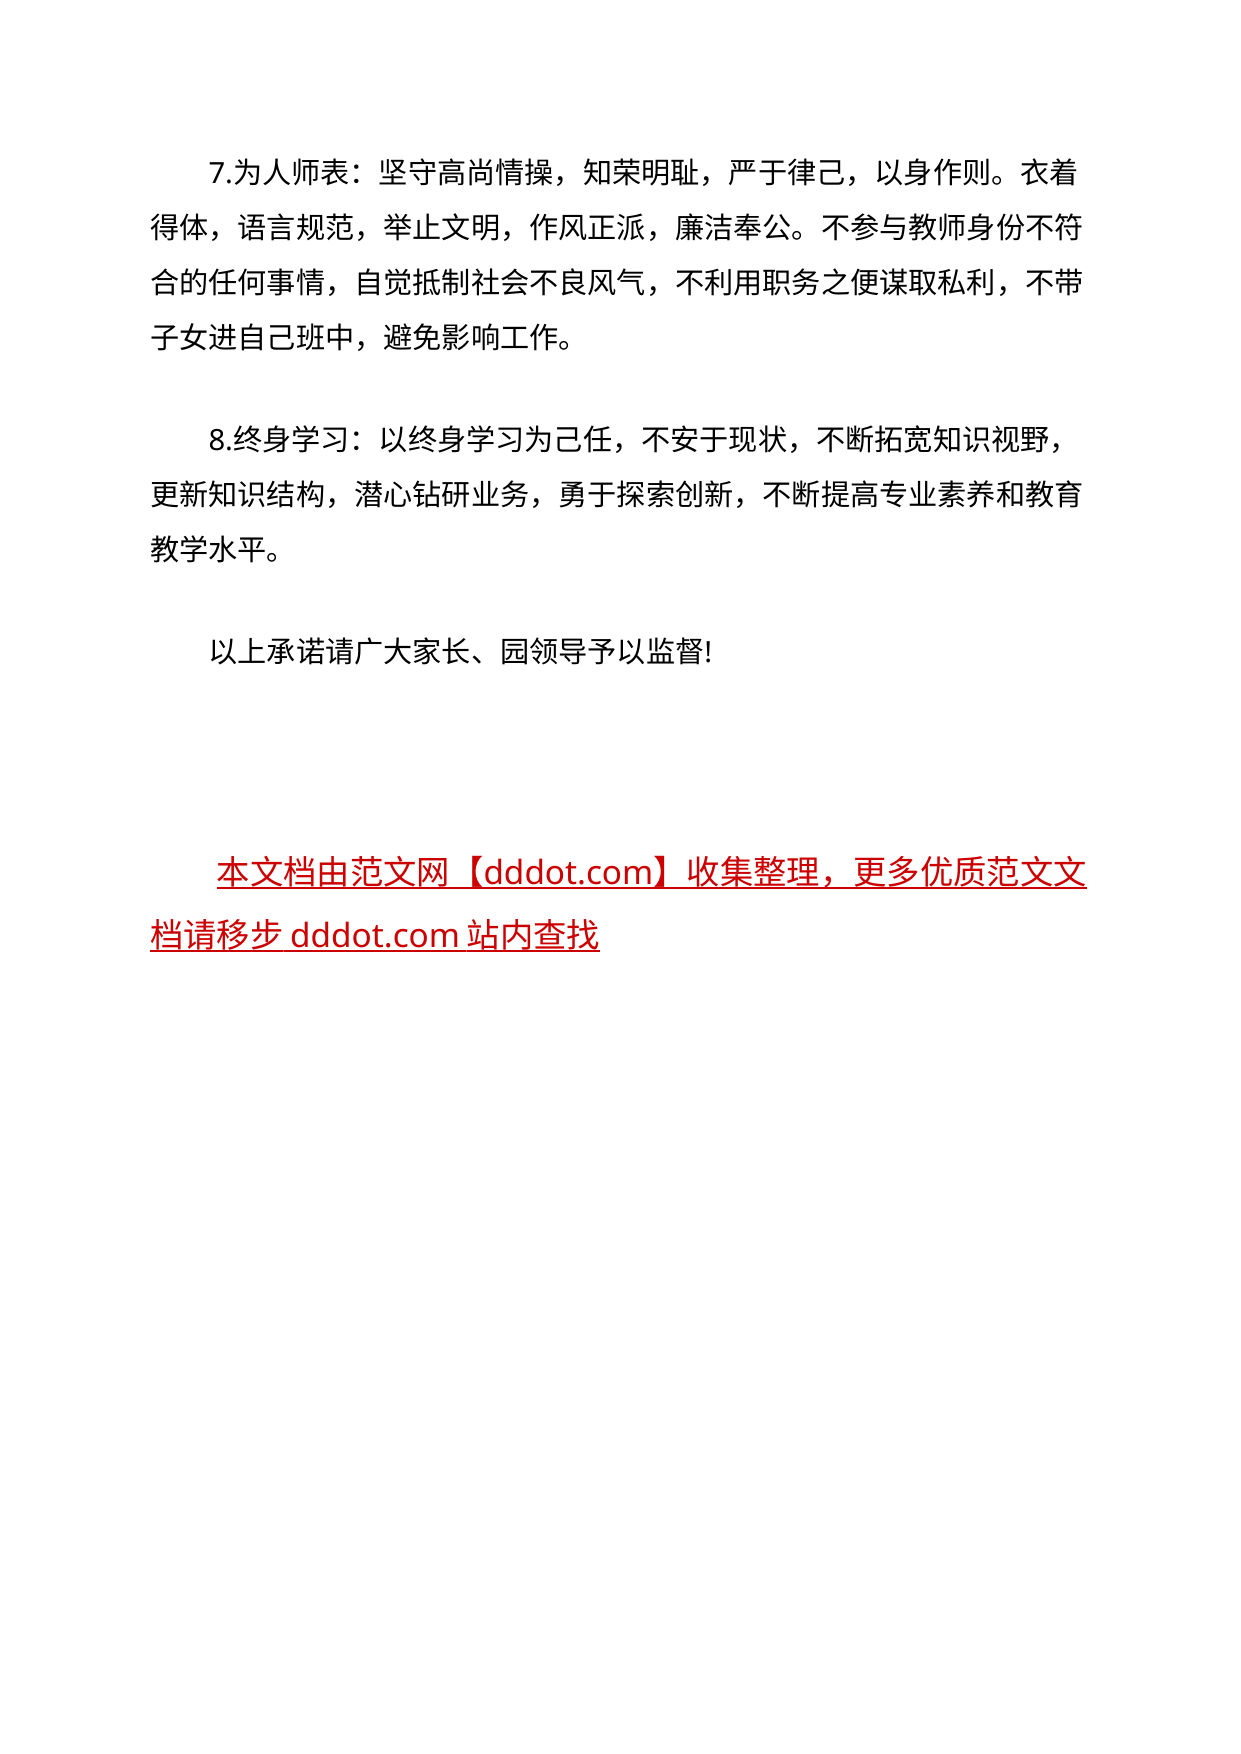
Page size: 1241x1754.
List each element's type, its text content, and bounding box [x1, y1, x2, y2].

text 7.为人师表：坚守高尚情操，知荣明耻，严于律己，以身作则。衣着得体，语言规范，举止文明，作风正派，廉洁奉公。不参与教师身份不符合的任何事情，自觉抵制社会不良风气，不利用职务之便谋取私利，不带子女进自己班中，避免影响工作。 [150, 150, 1090, 357]
text 8.终身学习：以终身学习为己任，不安于现状，不断拓宽知识视野，更新知识结构，潜心钻研业务，勇于探索创新，不断提高专业素养和教育教学水平。 [150, 417, 1090, 569]
text 本文档由范文网【dddot.com】收集整理，更多优质范文文档请移步dddot.com站内查找 [150, 846, 1090, 957]
text 以上承诺请广大家长、园领导予以监督! [150, 628, 1090, 671]
